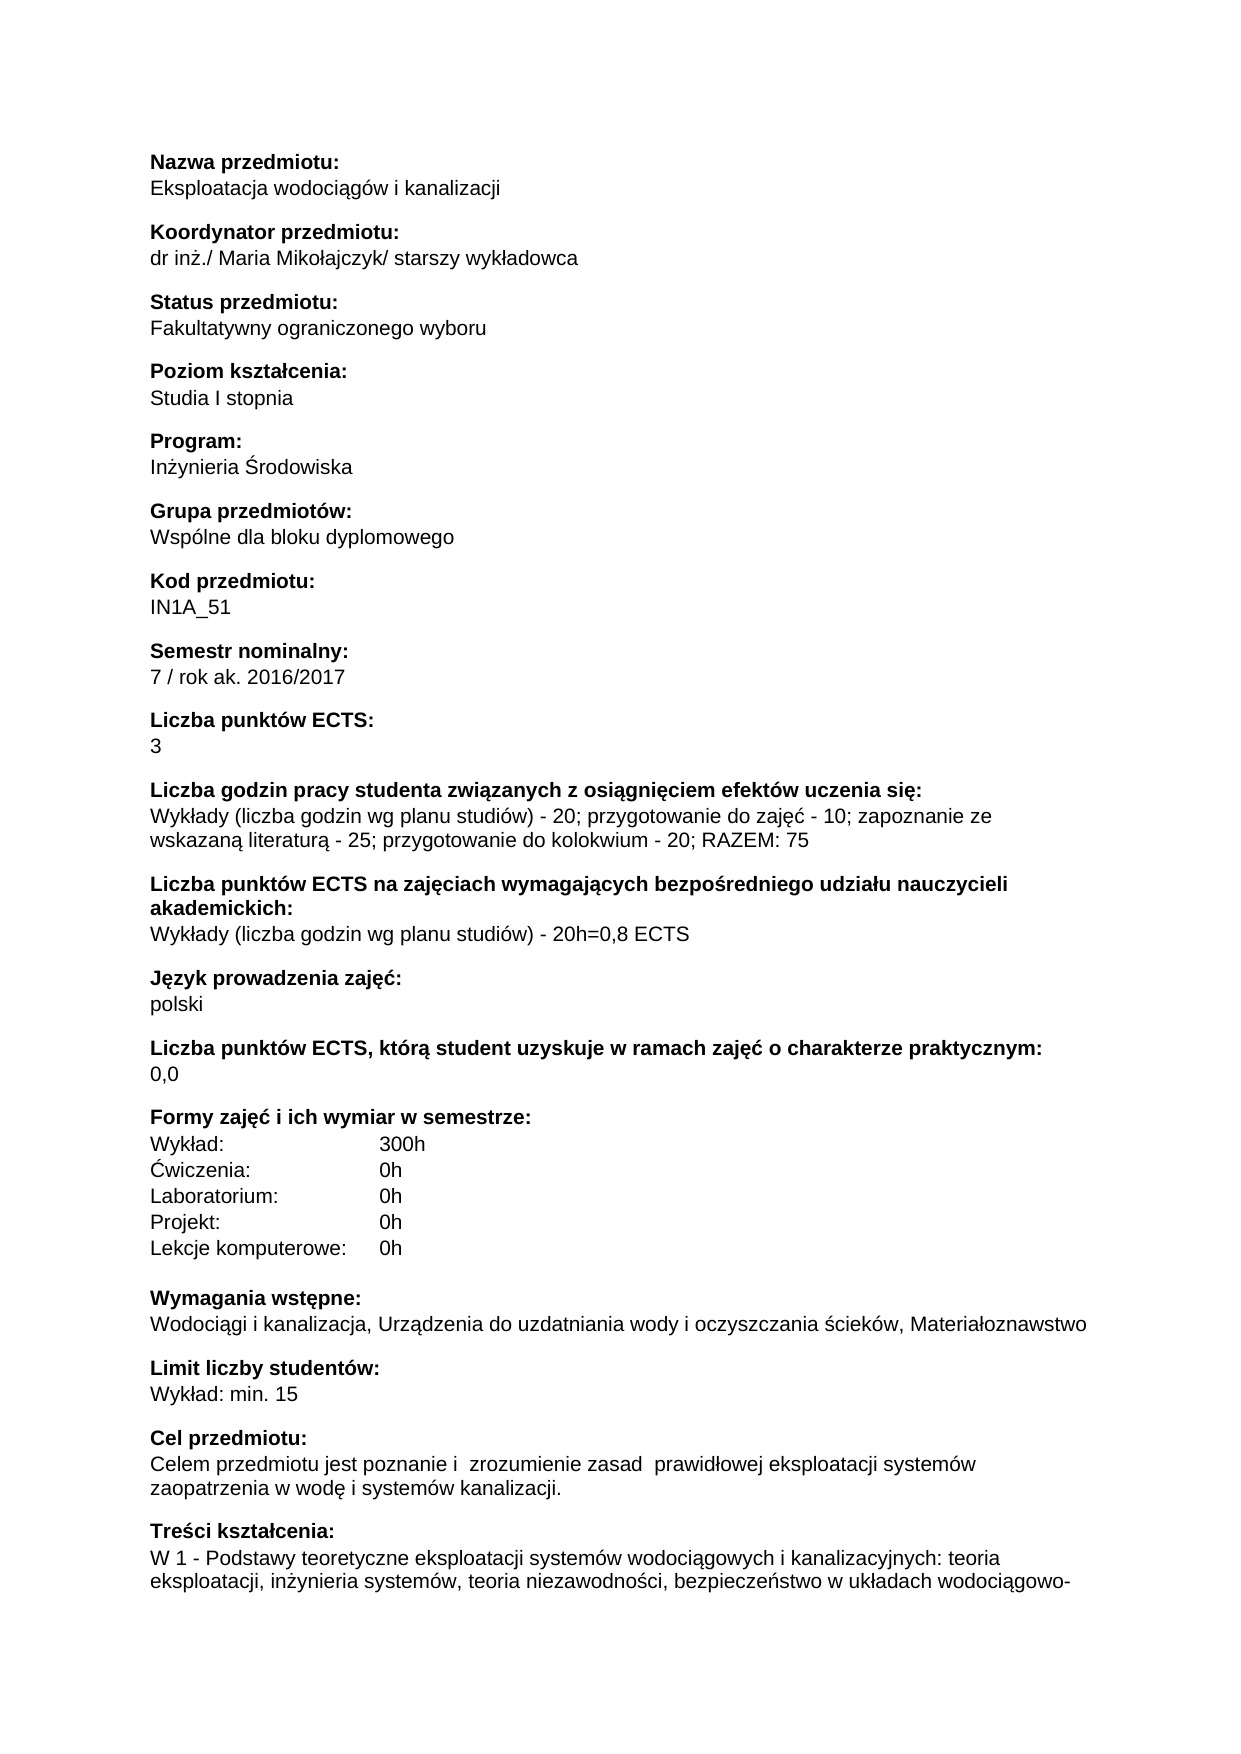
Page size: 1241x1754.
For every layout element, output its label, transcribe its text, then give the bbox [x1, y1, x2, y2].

text Eksploatacja wodociągów i kanalizacji [150, 176, 1090, 200]
text Wykłady (liczba godzin wg planu studiów) - 20; przygotowanie do zajęć - 10; zapoznanie ze wskazaną literaturą - 25; przygotowanie do kolokwium - 20; RAZEM: 75 [150, 804, 1090, 852]
text 3 [150, 734, 1090, 758]
text Semestr nominalny: [150, 638, 1090, 662]
table_cell Projekt: [140, 1210, 367, 1234]
text Liczba punktów ECTS, którą student uzyskuje w ramach zajęć o charakterze praktycznym: [150, 1035, 1090, 1059]
table_cell Ćwiczenia: [140, 1158, 367, 1182]
text Nazwa przedmiotu: [150, 150, 1090, 174]
text Cel przedmiotu: [150, 1426, 1090, 1449]
table_header Wykład: [140, 1132, 367, 1156]
table_cell 0h [369, 1208, 597, 1234]
text Grupa przedmiotów: [150, 499, 1090, 523]
text Status przedmiotu: [150, 289, 1090, 313]
text Koordynator przedmiotu: [150, 220, 1090, 244]
text Wodociągi i kanalizacja, Urządzenia do uzdatniania wody i oczyszczania ścieków, Materiałoznawstwo [150, 1312, 1090, 1336]
text dr inż./ Maria Mikołajczyk/ starszy wykładowca [150, 246, 1090, 270]
text polski [150, 992, 1090, 1016]
text Wykład: min. 15 [150, 1382, 1090, 1406]
text Program: [150, 429, 1090, 453]
text Treści kształcenia: [150, 1519, 1090, 1543]
text Wspólne dla bloku dyplomowego [150, 525, 1090, 549]
text Limit liczby studentów: [150, 1356, 1090, 1380]
text Wymagania wstępne: [150, 1286, 1090, 1310]
table_cell Lekcje komputerowe: [140, 1236, 367, 1260]
text Inżynieria Środowiska [150, 455, 1090, 479]
text 0,0 [150, 1061, 1090, 1085]
text Kod przedmiotu: [150, 569, 1090, 593]
text Fakultatywny ograniczonego wyboru [150, 316, 1090, 339]
text Studia I stopnia [150, 385, 1090, 409]
table_cell 0h [369, 1182, 597, 1208]
table_cell 0h [369, 1156, 597, 1182]
text Liczba punktów ECTS na zajęciach wymagających bezpośredniego udziału nauczycieli akademickich: [150, 872, 1090, 920]
text Język prowadzenia zajęć: [150, 966, 1090, 989]
text 7 / rok ak. 2016/2017 [150, 664, 1090, 688]
text Liczba punktów ECTS: [150, 708, 1090, 732]
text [150, 1545, 1090, 1593]
text Poziom kształcenia: [150, 359, 1090, 383]
table_cell Laboratorium: [140, 1184, 367, 1208]
text Liczba godzin pracy studenta związanych z osiągnięciem efektów uczenia się: [150, 778, 1090, 802]
text Formy zajęć i ich wymiar w semestrze: [150, 1105, 1090, 1129]
text Celem przedmiotu jest poznanie i zrozumienie zasad prawidłowej eksploatacji systemów zaopatrzenia w wodę i systemów kanalizacji. [150, 1452, 1090, 1499]
text IN1A_51 [150, 595, 1090, 619]
table_cell 0h [369, 1234, 597, 1260]
table_header 300h [369, 1132, 597, 1156]
text Wykłady (liczba godzin wg planu studiów) - 20h=0,8 ECTS [150, 922, 1090, 946]
